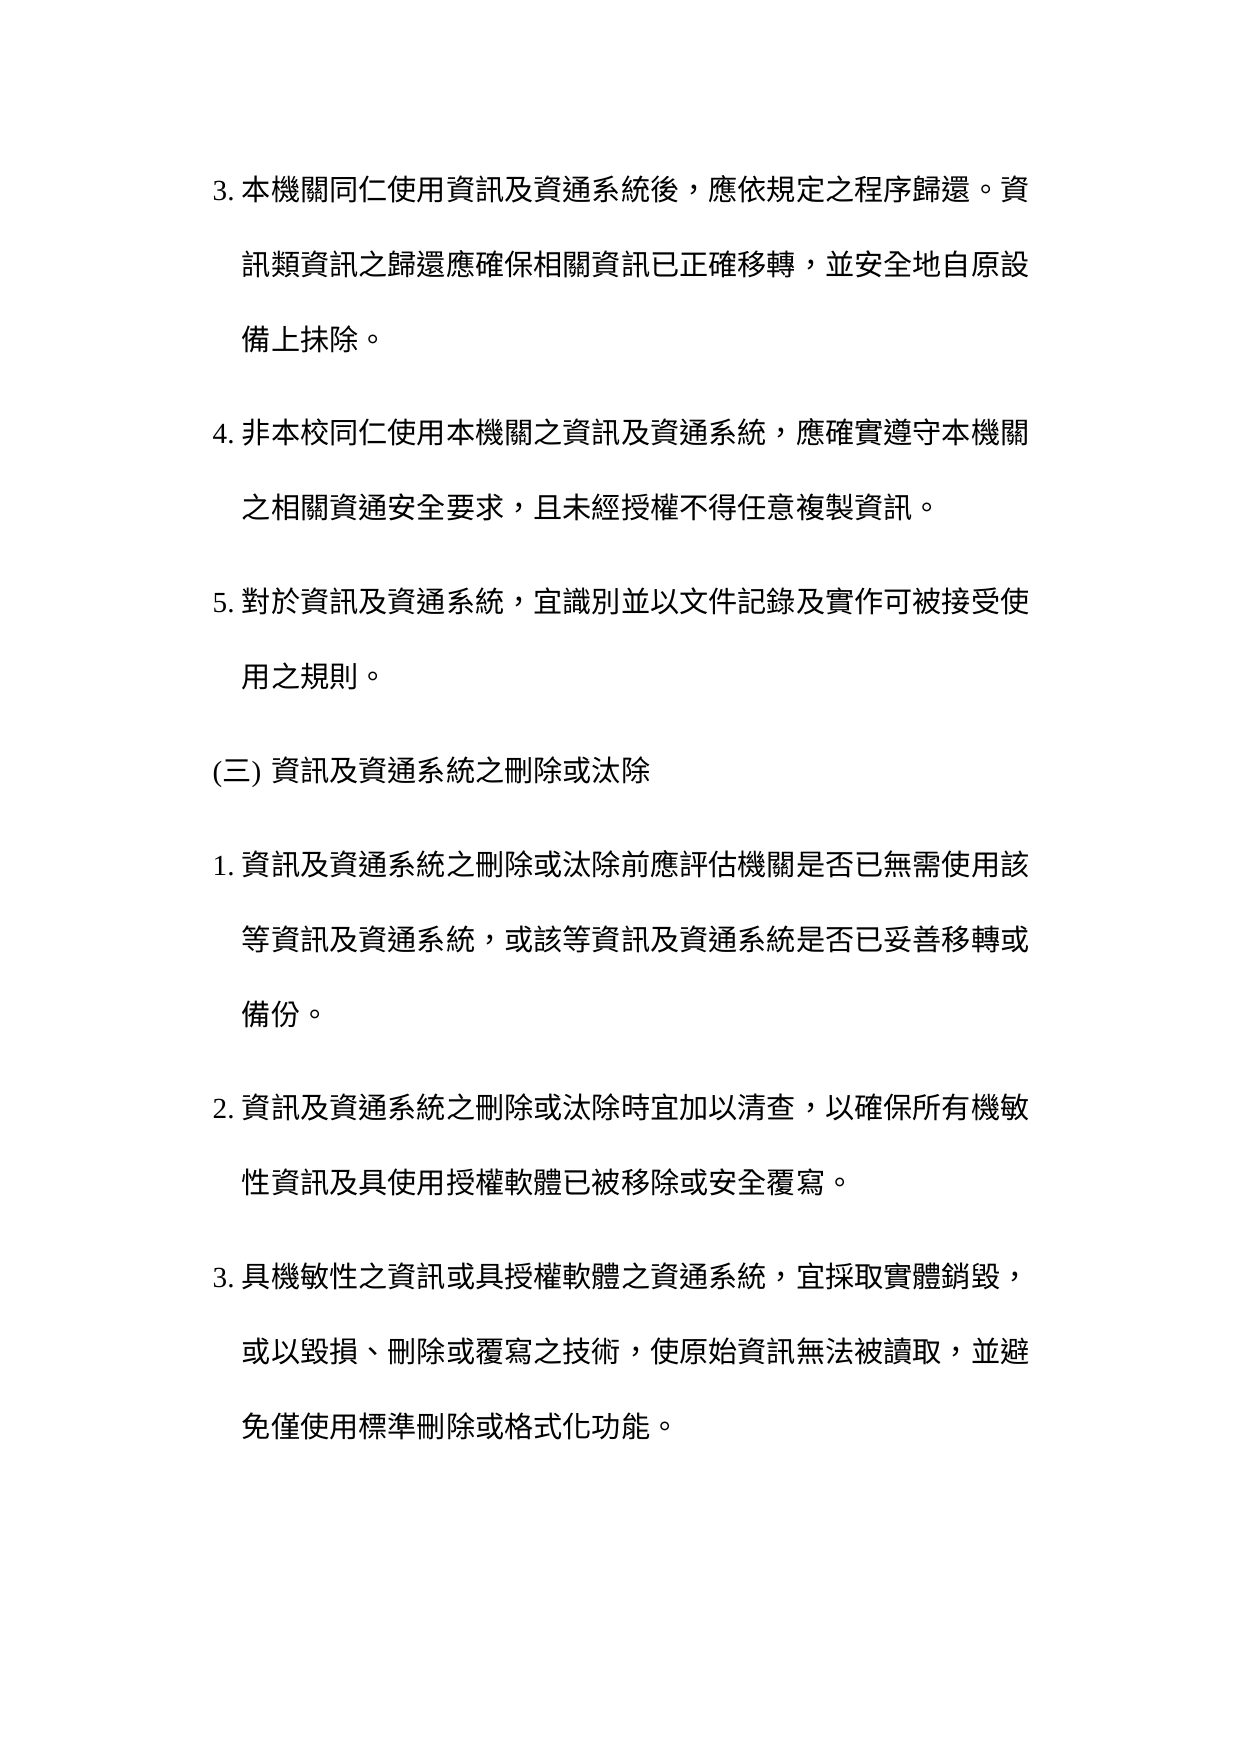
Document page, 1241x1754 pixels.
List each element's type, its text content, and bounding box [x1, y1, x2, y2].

list 非本校同仁使用本機關之資訊及資通系統，應確實遵守本機關之相關資通安全要求，且未經授權不得任意複製資訊。 [212, 394, 1053, 544]
list 資訊及資通系統之刪除或汰除時宜加以清查，以確保所有機敏性資訊及具使用授權軟體已被移除或安全覆寫。 [212, 1069, 1053, 1219]
list 本機關同仁使用資訊及資通系統後，應依規定之程序歸還。資訊類資訊之歸還應確保相關資訊已正確移轉，並安全地自原設備上抺除。 [212, 150, 1053, 375]
list 對於資訊及資通系統，宜識別並以文件記錄及實作可被接受使用之規則。 [212, 562, 1053, 712]
list 具機敏性之資訊或具授權軟體之資通系統，宜採取實體銷毀，或以毀損、刪除或覆寫之技術，使原始資訊無法被讀取，並避免僅使用標準刪除或格式化功能。 [212, 1237, 1053, 1462]
list 資訊及資通系統之刪除或汰除前應評估機關是否已無需使用該等資訊及資通系統，或該等資訊及資通系統是否已妥善移轉或備份。 [212, 825, 1053, 1050]
subtitle 資訊及資通系統之刪除或汰除 [212, 731, 1053, 806]
